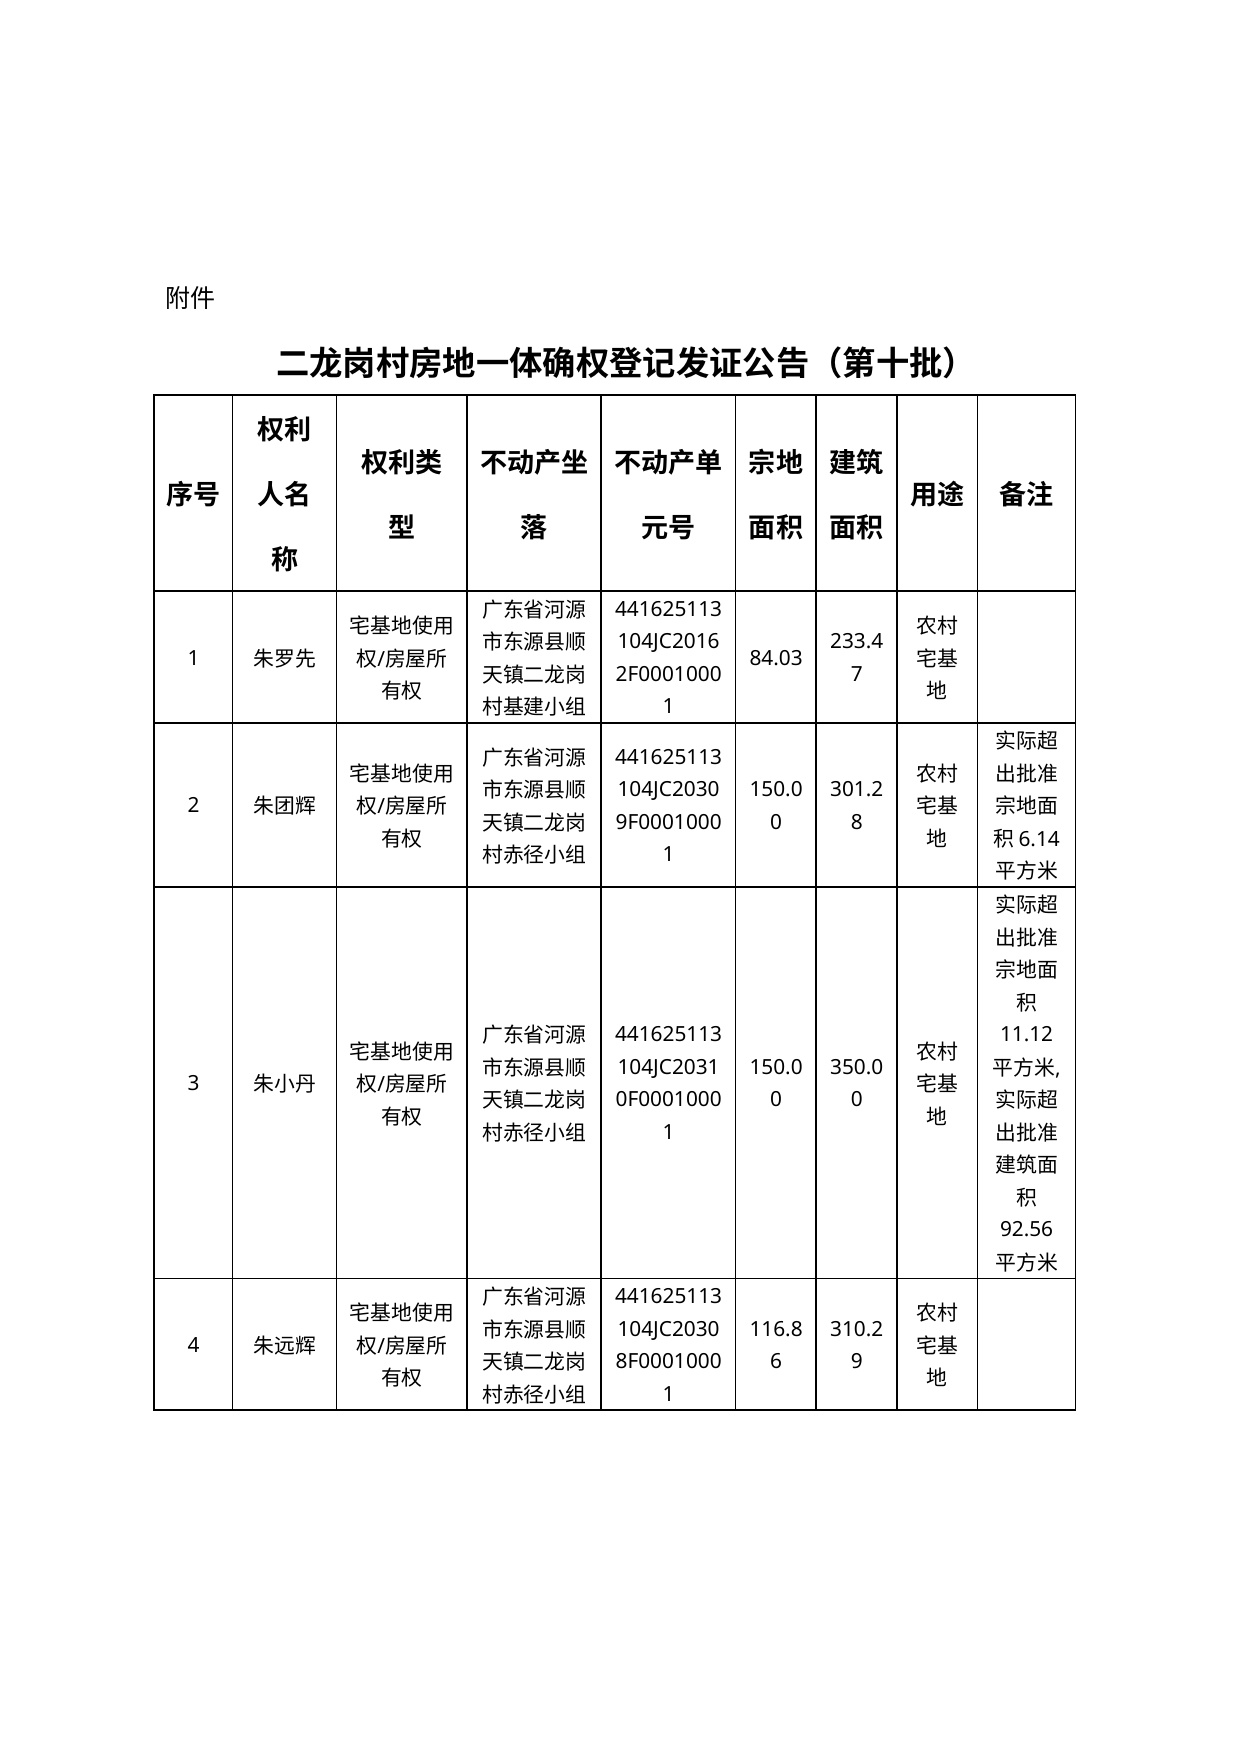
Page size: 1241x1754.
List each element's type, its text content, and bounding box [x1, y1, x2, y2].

table_header 用途 [898, 396, 977, 590]
table_cell 301.28 [817, 724, 896, 886]
table_header 建筑面积 [817, 396, 896, 590]
table_cell 2 [155, 724, 232, 886]
table_cell 4 [155, 1279, 232, 1409]
text 附件 [165, 264, 1087, 329]
table_header 备注 [978, 396, 1075, 590]
table_cell 农村宅基地 [898, 592, 977, 722]
table_cell 116.86 [736, 1279, 815, 1409]
table_header 不动产坐落 [468, 396, 600, 590]
table_cell [978, 592, 1075, 722]
table_cell 310.29 [817, 1279, 896, 1409]
table_cell 441625113104JC20309F00010001 [602, 724, 735, 886]
table_cell 广东省河源市东源县顺天镇二龙岗村赤径小组 [468, 1279, 600, 1409]
table_cell 350.00 [817, 888, 896, 1278]
table_cell 农村宅基地 [898, 724, 977, 886]
table_header 权利类型 [337, 396, 466, 590]
table_cell 3 [155, 888, 232, 1278]
text 二龙岗村房地一体确权登记发证公告（第十批） [165, 329, 1087, 394]
table_cell 广东省河源市东源县顺天镇二龙岗村基建小组 [468, 592, 600, 722]
table_cell 广东省河源市东源县顺天镇二龙岗村赤径小组 [468, 724, 600, 886]
table_cell 朱罗先 [233, 592, 336, 722]
table_cell 441625113104JC20162F00010001 [602, 592, 735, 722]
table_cell 233.47 [817, 592, 896, 722]
table_header 宗地面积 [736, 396, 815, 590]
table_header 权利人名称 [233, 396, 336, 590]
table_cell 宅基地使用权/房屋所有权 [337, 1279, 466, 1409]
table_cell 宅基地使用权/房屋所有权 [337, 592, 466, 722]
table_cell 150.00 [736, 724, 815, 886]
table_cell 农村宅基地 [898, 888, 977, 1278]
table_cell 84.03 [736, 592, 815, 722]
table_header 不动产单元号 [602, 396, 735, 590]
table_header 序号 [155, 396, 232, 590]
table_cell 441625113104JC20310F00010001 [602, 888, 735, 1278]
table_cell 实际超出批准宗地面积11.12平方米,实际超出批准建筑面积92.56平方米 [978, 888, 1075, 1278]
table_cell 441625113104JC20308F00010001 [602, 1279, 735, 1409]
table_cell 朱小丹 [233, 888, 336, 1278]
table_cell 朱远辉 [233, 1279, 336, 1409]
table_cell 实际超出批准宗地面积6.14平方米 [978, 724, 1075, 886]
table_cell 朱团辉 [233, 724, 336, 886]
table_cell 宅基地使用权/房屋所有权 [337, 724, 466, 886]
table_cell 1 [155, 592, 232, 722]
table_cell 农村宅基地 [898, 1279, 977, 1409]
table_cell [978, 1279, 1075, 1409]
table_cell 广东省河源市东源县顺天镇二龙岗村赤径小组 [468, 888, 600, 1278]
table_cell 150.00 [736, 888, 815, 1278]
table_cell 宅基地使用权/房屋所有权 [337, 888, 466, 1278]
